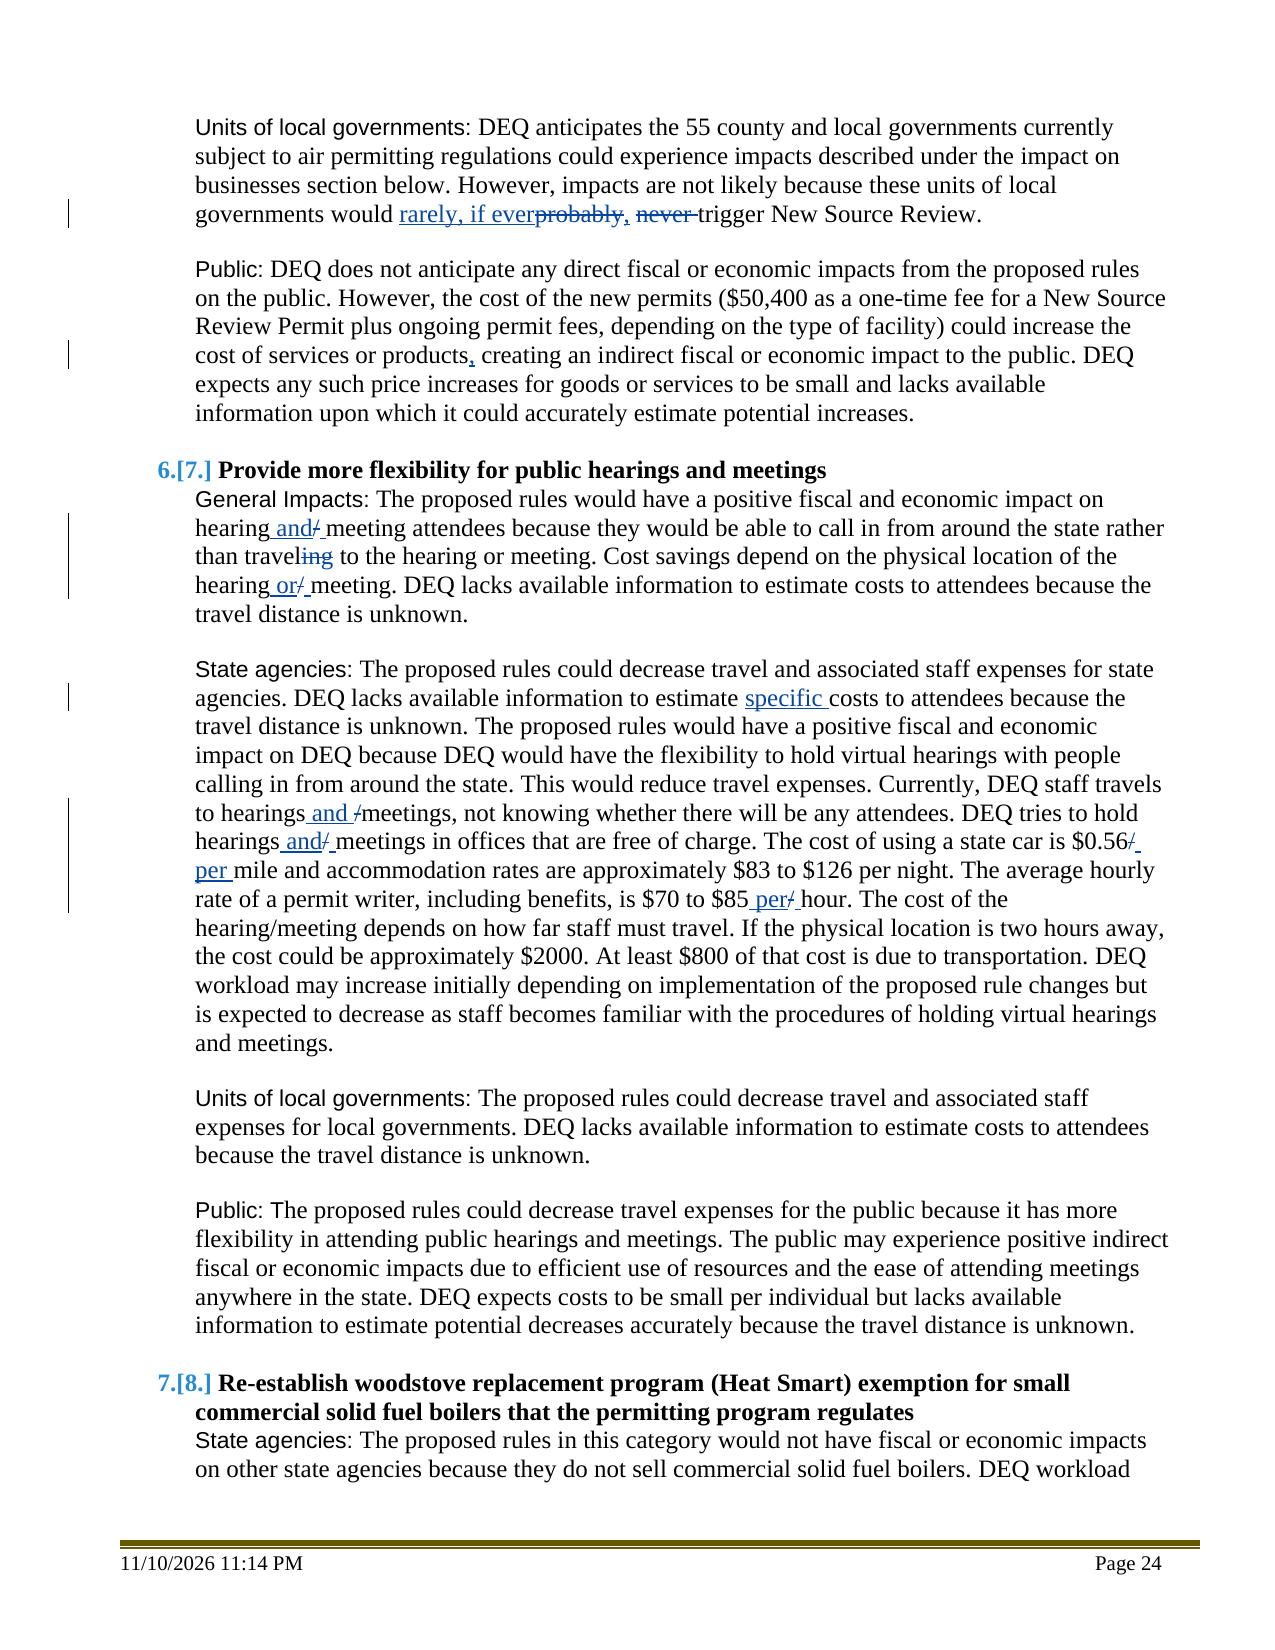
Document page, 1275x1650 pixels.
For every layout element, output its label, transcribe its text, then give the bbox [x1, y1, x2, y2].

text Public: DEQ does not anticipate any direct fiscal or economic impacts from the proposed rules on the public. However, the cost of the new permits ($50,400 as a one-time fee for a New Source Review Permit plus ongoing permit fees, depending on the type of facility) could increase the cost of services or products creating an indirect fiscal or economic impact to the public. DEQ expects any such price increases for goods or services to be small and lacks available information upon which it could accurately estimate potential increases. [195, 254, 1170, 426]
text Units of local governments: The proposed rules could decrease travel and associated staff expenses for local governments. DEQ lacks available information to estimate costs to attendees because the travel distance is unknown. [195, 1083, 1170, 1169]
text Units of local governments: DEQ anticipates the 55 county and local governments currently subject to air permitting regulations could experience impacts described under the impact on businesses section below. However, impacts are not likely because these units of local governments would trigger New Source Review. [195, 112, 1170, 227]
text General Impacts: The proposed rules would have a positive fiscal and economic impact on hearingmeeting attendees because they would be able to call in from around the state rather than travel to the hearing or meeting. Cost savings depend on the physical location of the hearingmeeting. DEQ lacks available information to estimate costs to attendees because the travel distance is unknown. [195, 484, 1170, 628]
text State agencies: The proposed rules could decrease travel and associated staff expenses for state agencies. DEQ lacks available information to estimate costs to attendees because the travel distance is unknown. The proposed rules would have a positive fiscal and economic impact on DEQ because DEQ would have the flexibility to hold virtual hearings with people calling in from around the state. This would reduce travel expenses. Currently, DEQ staff travels to hearingsmeetings, not knowing whether there will be any attendees. DEQ tries to hold hearingsmeetings in offices that are free of charge. The cost of using a state car is $0.56mile and accommodation rates are approximately $83 to $126 per night. The average hourly rate of a permit writer, including benefits, is $70 to $85hour. The cost of the hearing/meeting depends on how far staff must travel. If the physical location is two hours away, the cost could be approximately $2000. At least $800 of that cost is due to transportation. DEQ workload may increase initially depending on implementation of the proposed rule changes but is expected to decrease as staff becomes familiar with the procedures of holding virtual hearings and meetings. [195, 654, 1170, 1056]
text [195, 1425, 1170, 1483]
list Provide more flexibility for public hearings and meetings [157, 455, 1170, 484]
text Public: The proposed rules could decrease travel expenses for the public because it has more flexibility in attending public hearings and meetings. The public may experience positive indirect fiscal or economic impacts due to efficient use of resources and the ease of attending meetings anywhere in the state. DEQ expects costs to be small per individual but lacks available information to estimate potential decreases accurately because the travel distance is unknown. [195, 1195, 1170, 1339]
list Re-establish woodstove replacement program (Heat Smart) exemption for small commercial solid fuel boilers that the permitting program regulates [157, 1368, 1170, 1425]
